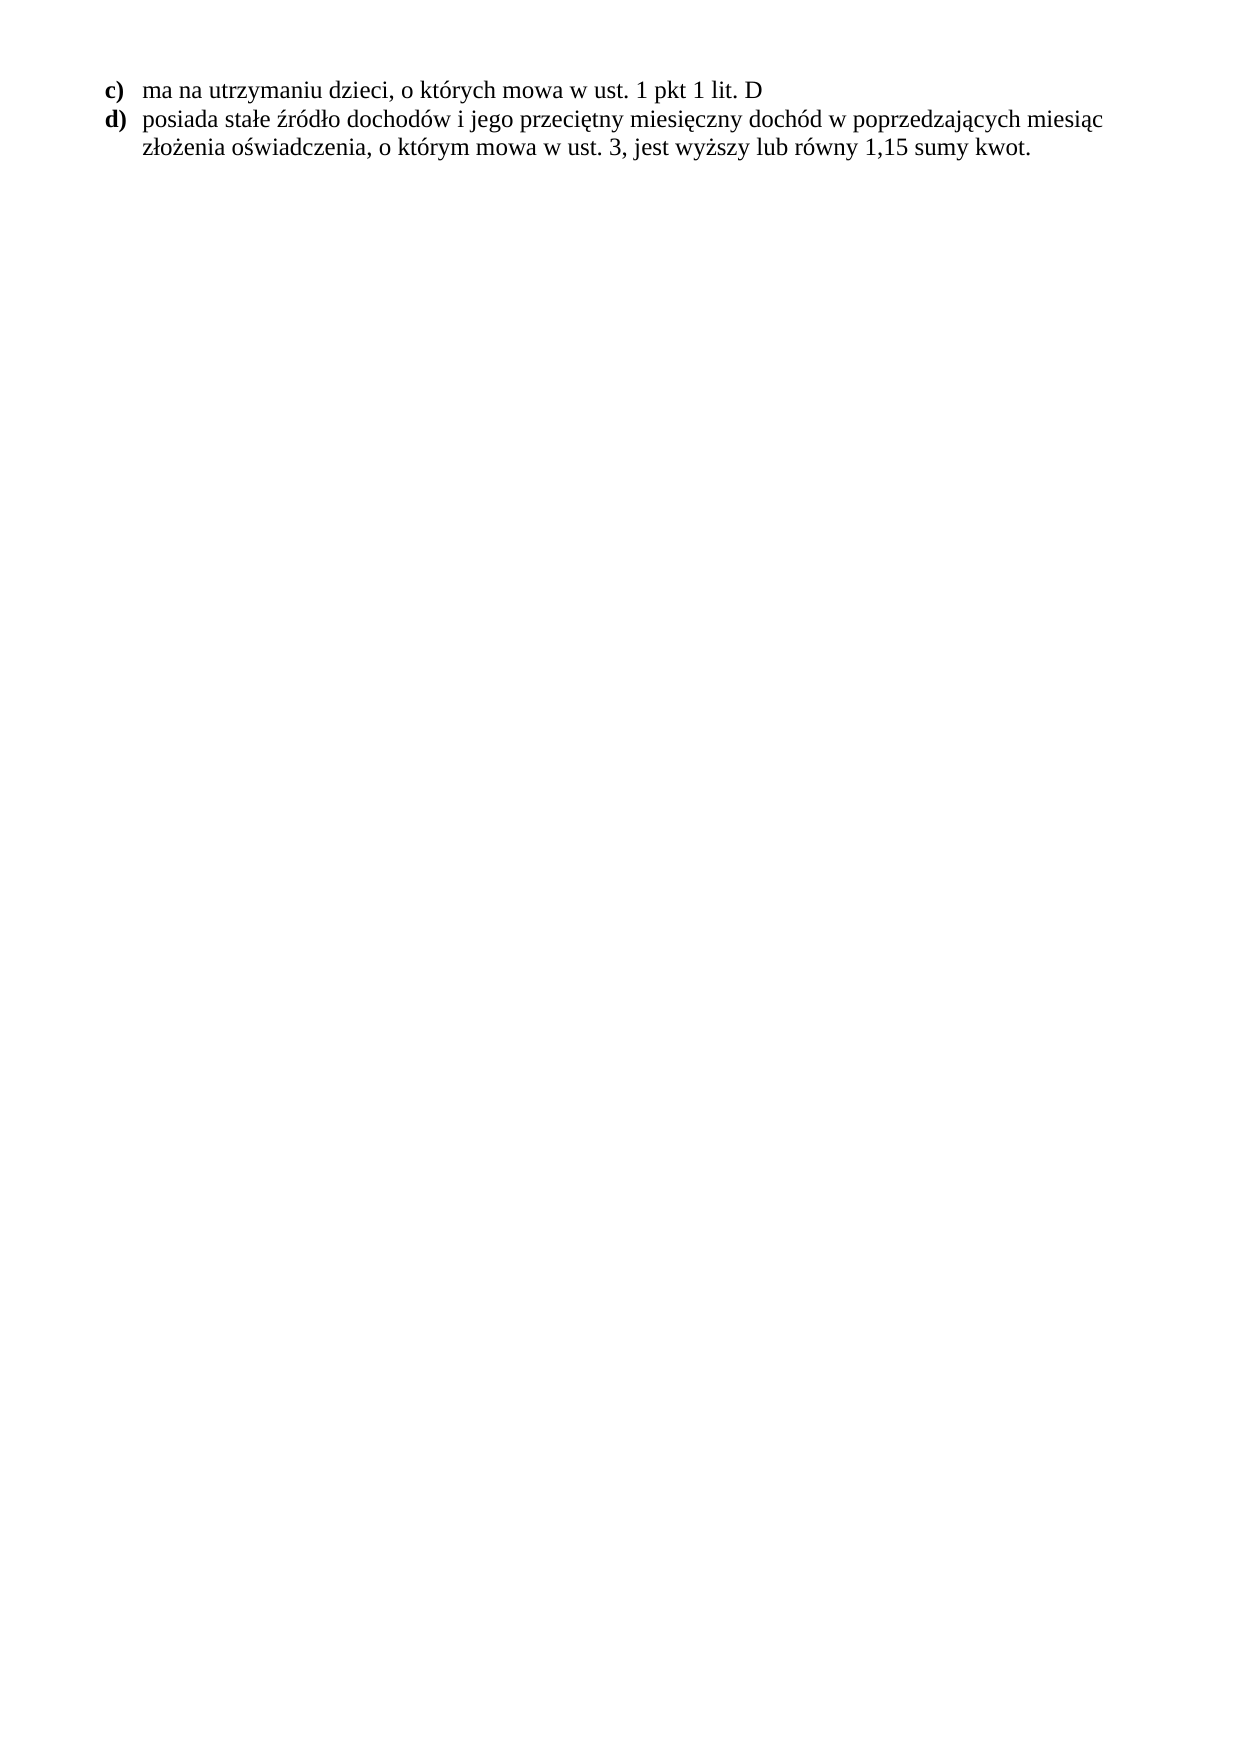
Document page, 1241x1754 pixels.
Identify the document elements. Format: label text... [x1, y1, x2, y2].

list posiada stałe źródło dochodów i jego przeciętny miesięczny dochód w poprzedzających miesiąc złożenia oświadczenia, o którym mowa w ust. 3, jest wyższy lub równy 1,15 sumy kwot. [104, 104, 1165, 161]
list ma na utrzymaniu dzieci, o których mowa w ust. 1 pkt 1 lit. D [104, 75, 1165, 104]
